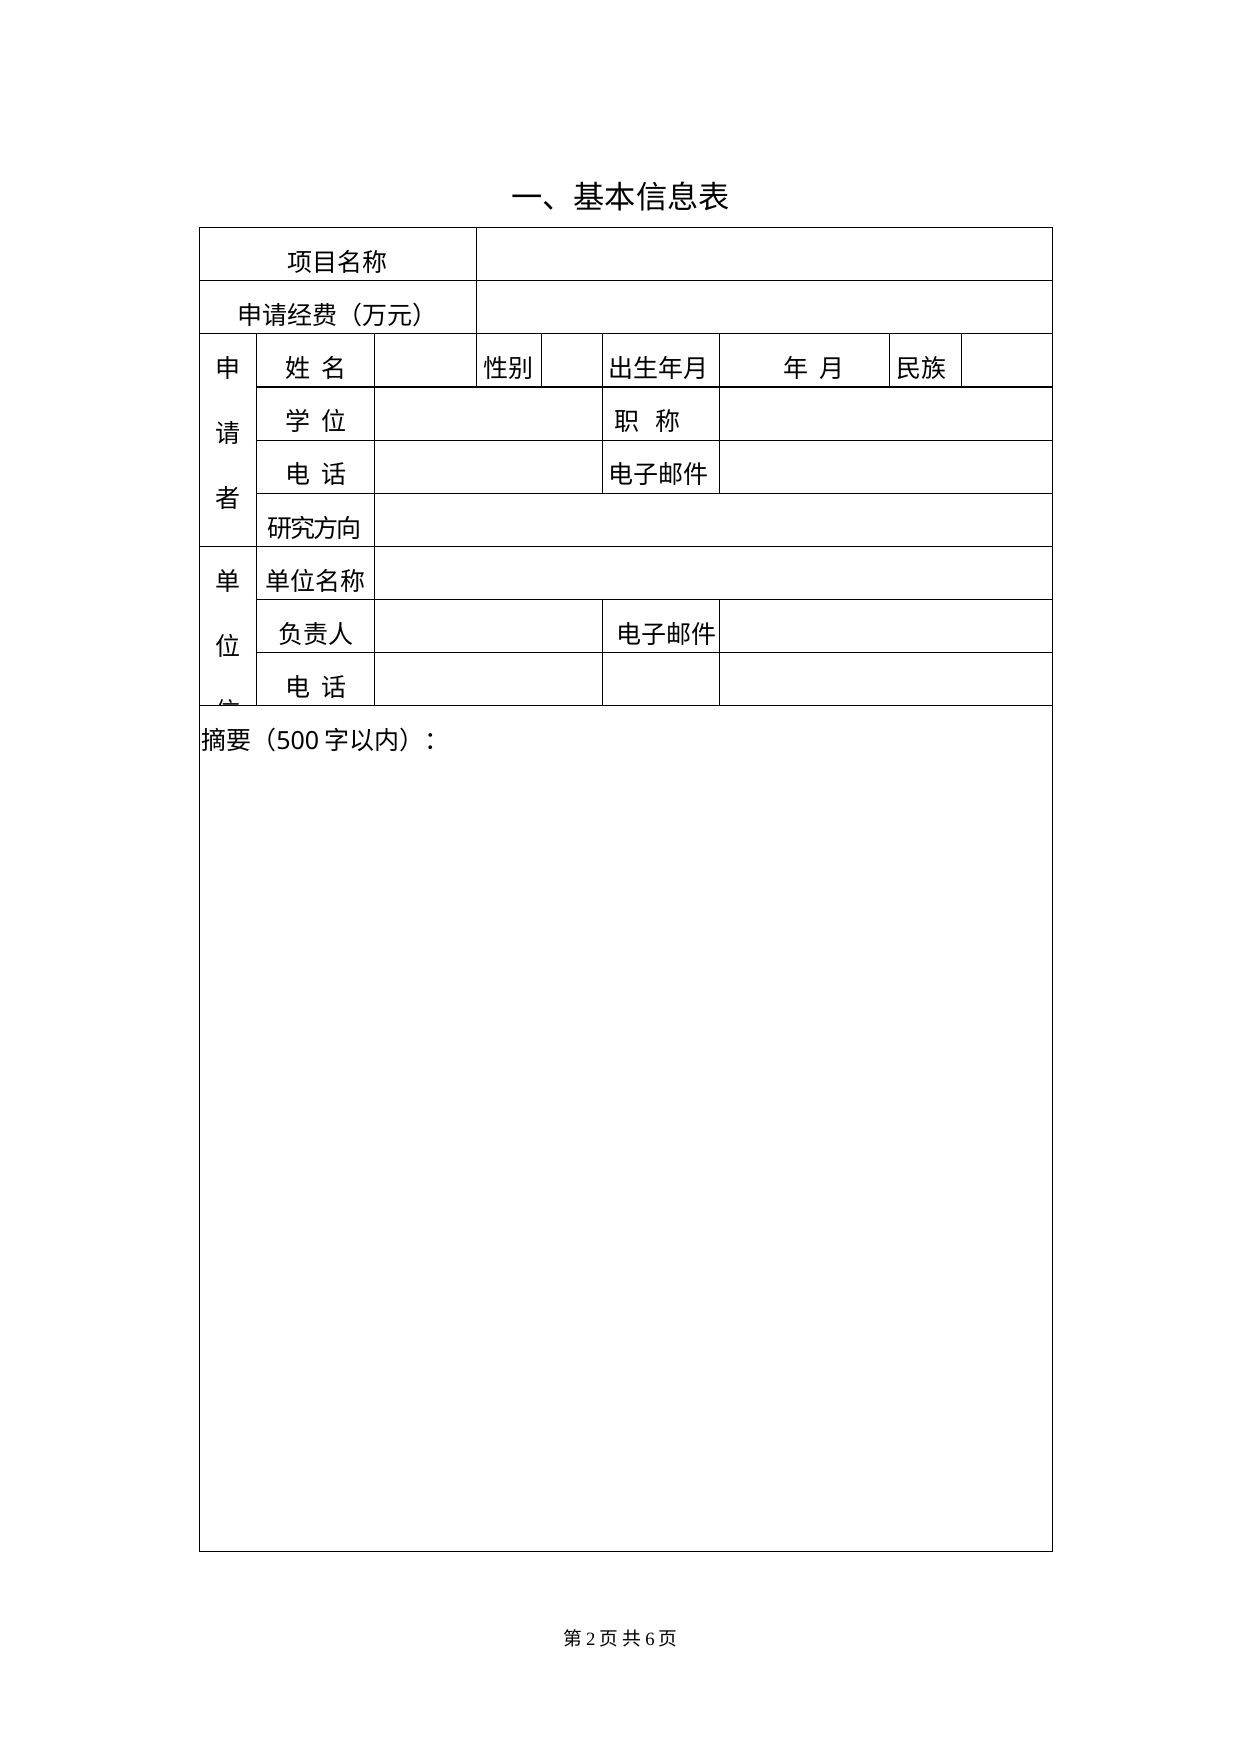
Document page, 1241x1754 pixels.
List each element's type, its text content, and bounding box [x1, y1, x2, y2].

table_cell 电 话 [257, 653, 374, 705]
table_cell 单位名称 [257, 547, 374, 599]
table_cell 职 称 [603, 388, 719, 439]
table_cell 姓 名 [257, 334, 374, 386]
table_cell 电子邮件 [603, 600, 719, 652]
table_cell [375, 653, 602, 705]
table_cell 摘要（500字以内）： [200, 706, 1052, 1551]
table_cell 电子邮件 [603, 441, 719, 493]
table_cell 学 位 [257, 388, 374, 439]
table_cell [375, 600, 602, 652]
table_cell [375, 547, 1052, 599]
table_cell 电 话 [257, 441, 374, 493]
table_cell 研究方向 [257, 494, 374, 546]
table_cell [375, 494, 1052, 546]
table_cell 性别 [477, 334, 541, 386]
table_cell 单位信息 [200, 547, 256, 705]
table_cell 申请经费（万元） [200, 281, 476, 333]
table_cell [962, 334, 1052, 386]
table_cell [720, 388, 1052, 439]
table_cell [375, 388, 602, 439]
table_cell [542, 334, 602, 386]
table_cell 申 请 者 信 息 [200, 334, 256, 546]
text 一、基本信息表 [187, 162, 1053, 227]
table_cell [720, 441, 1052, 493]
table_cell 负责人 [257, 600, 374, 652]
table_cell [720, 653, 1052, 705]
table_cell [720, 600, 1052, 652]
table_cell [375, 441, 602, 493]
table_header 项目名称 [200, 228, 476, 280]
table_header [477, 228, 1052, 280]
table_cell 年 月 [720, 334, 889, 386]
table_cell 出生年月 [603, 334, 719, 386]
table_cell 民族 [890, 334, 961, 386]
table_cell [477, 281, 1052, 333]
table_cell [375, 334, 476, 386]
table_cell [603, 653, 719, 705]
